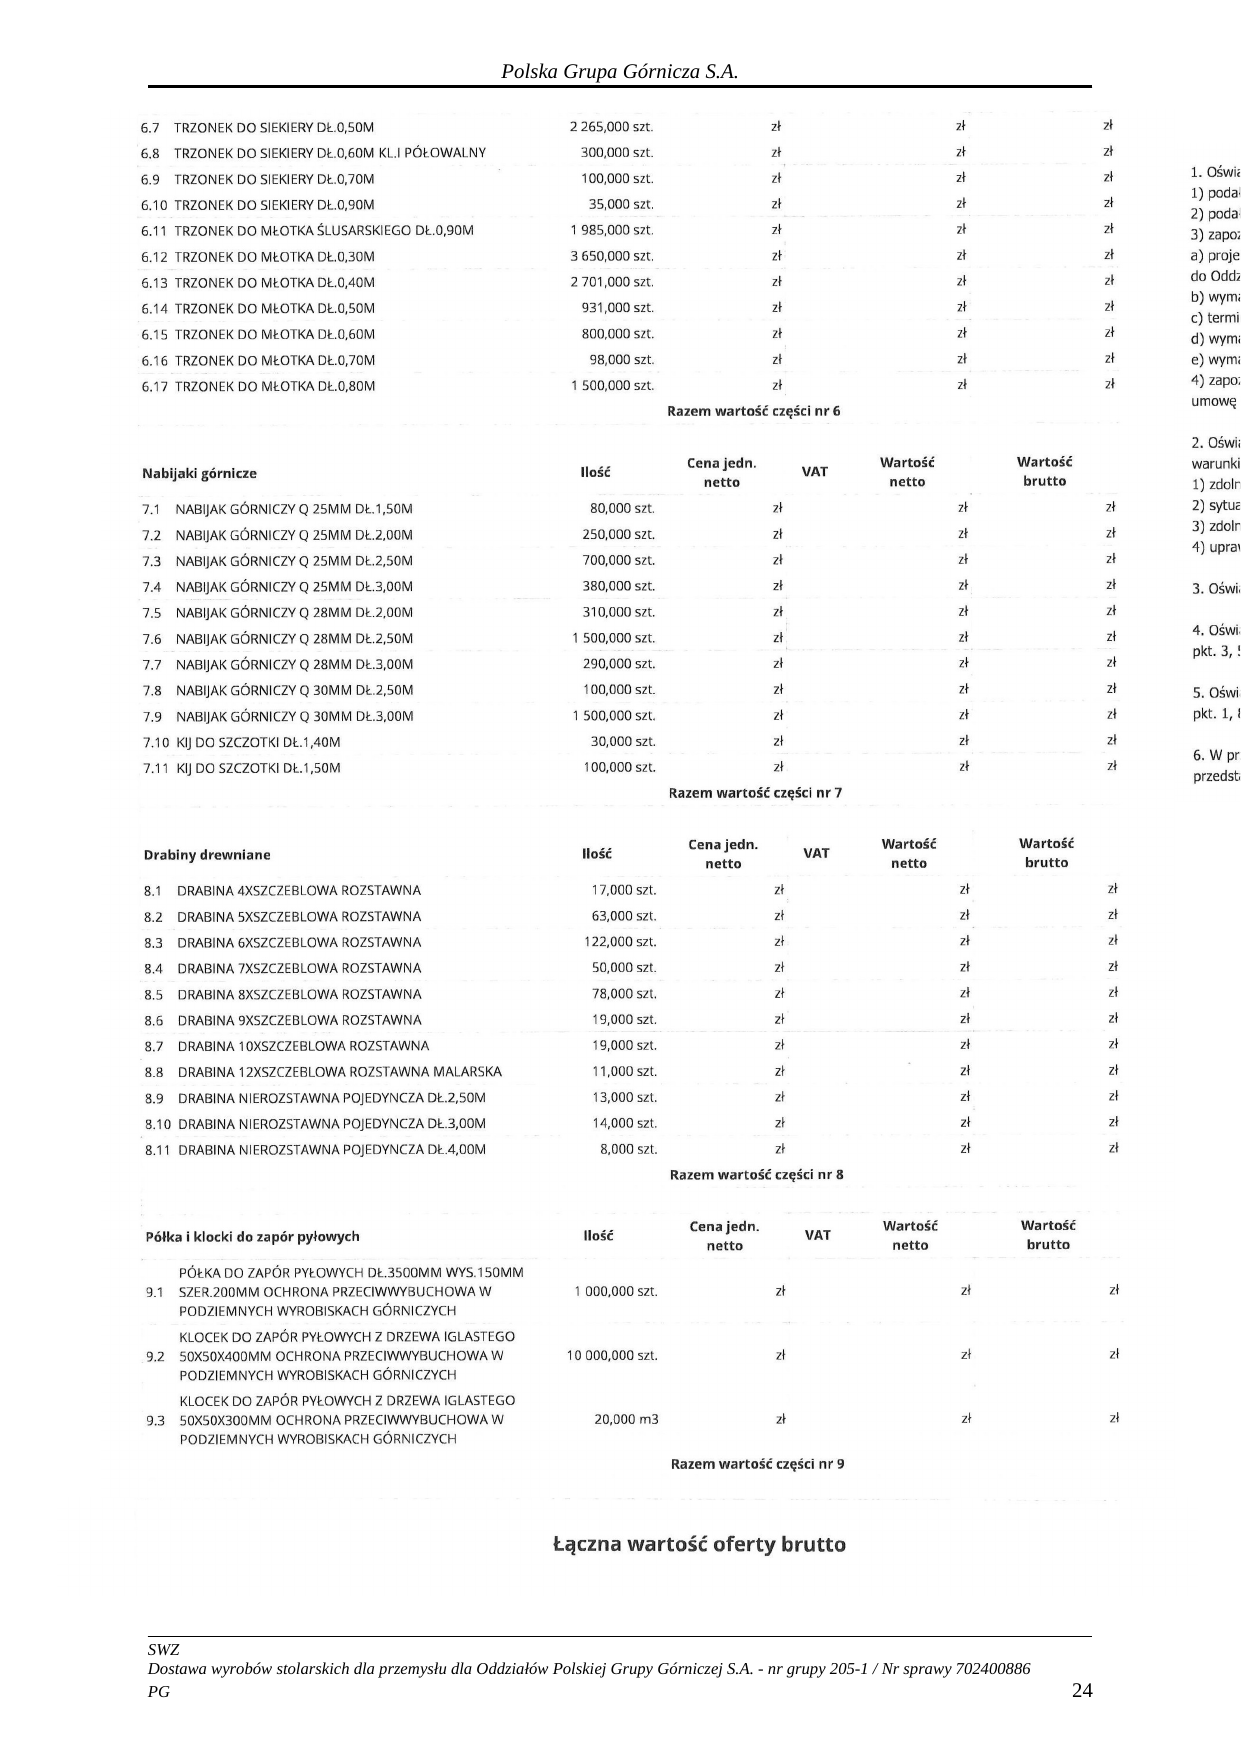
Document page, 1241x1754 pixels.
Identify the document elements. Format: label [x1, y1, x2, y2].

picture [57, 109, 1241, 1596]
